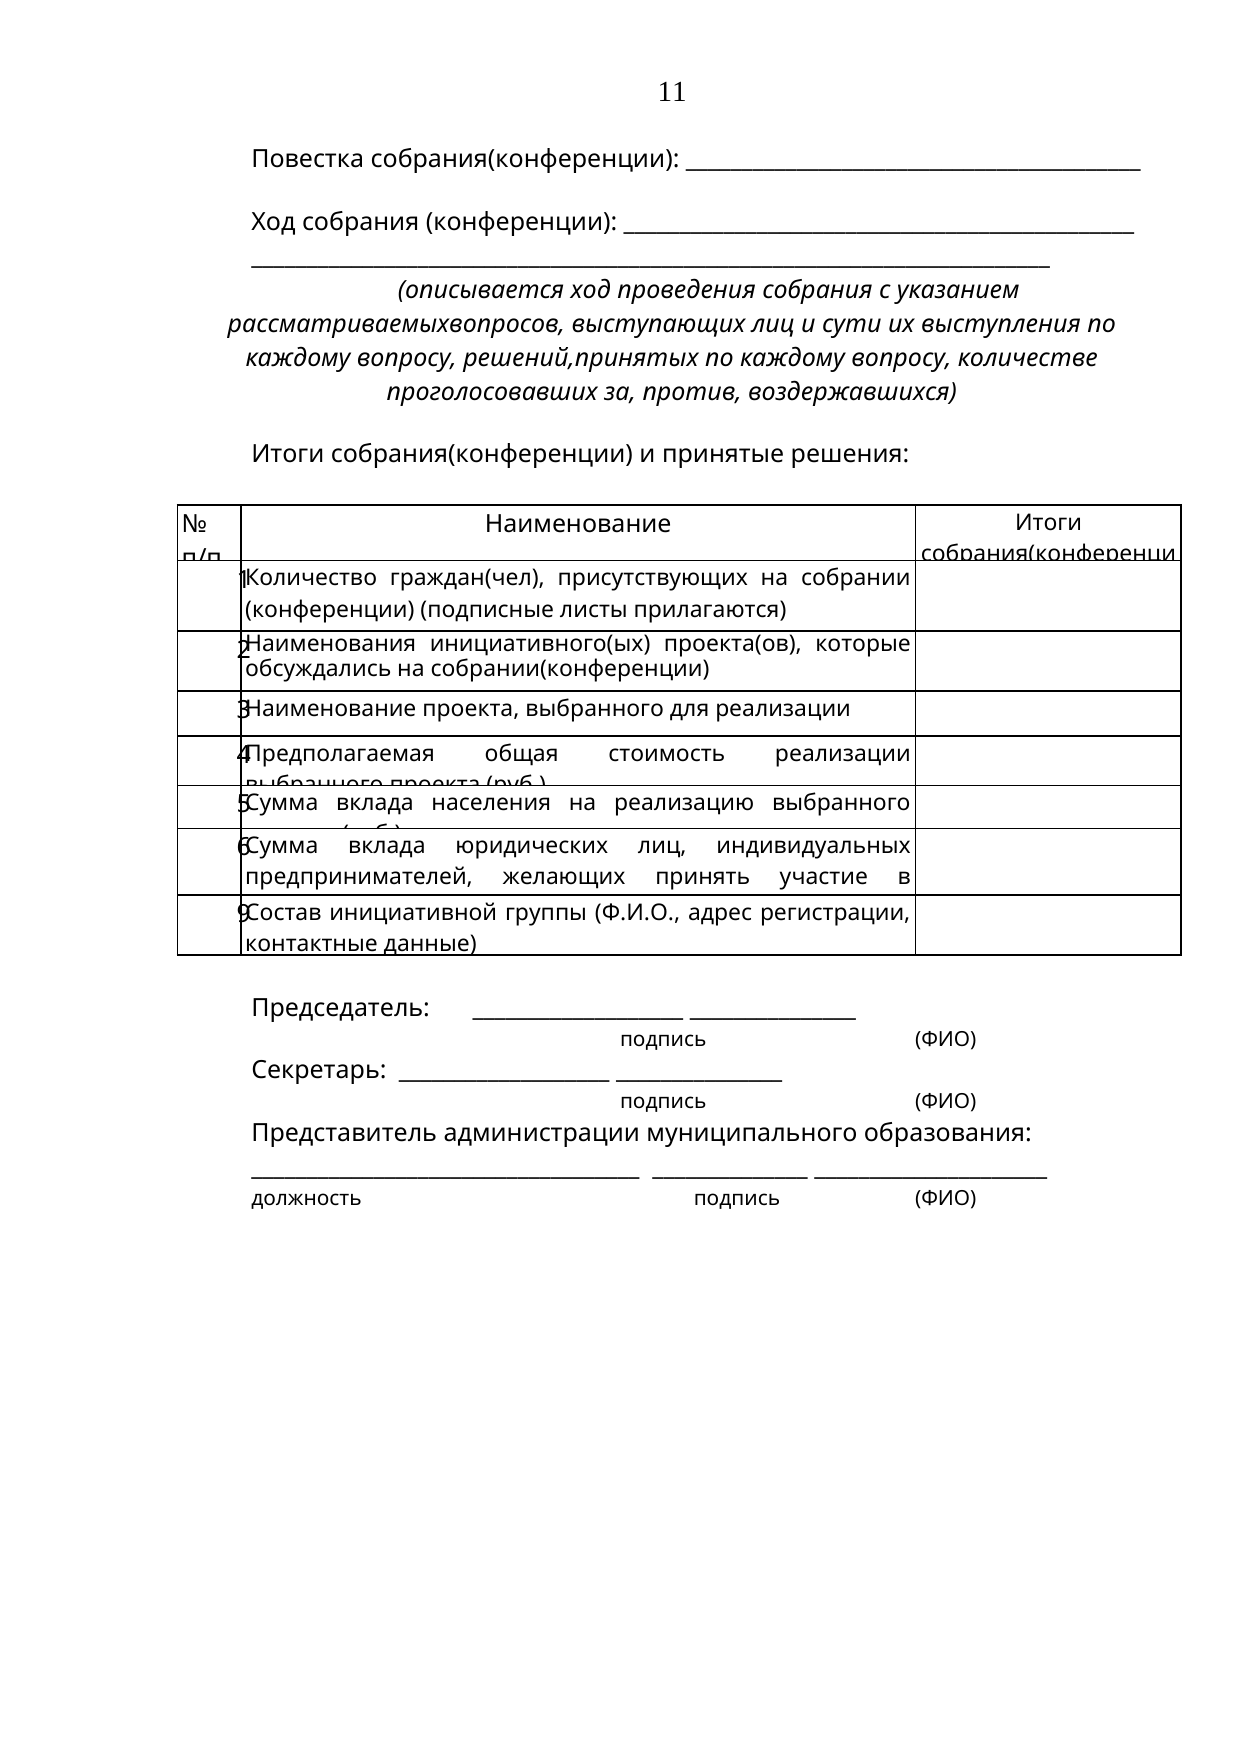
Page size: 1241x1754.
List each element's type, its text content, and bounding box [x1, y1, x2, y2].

table_cell Предполагаемая общая стоимость реализации выбранного проекта (руб.) [242, 737, 915, 784]
table_cell [916, 692, 1180, 735]
text Председатель: ___________________ _______________ [177, 990, 1167, 1024]
table_cell [916, 737, 1180, 784]
table_cell Сумма вклада юридических лиц, индивидуальных предпринимателей, желающих принять участие в проекте (руб.) [242, 829, 915, 894]
text ________________________________________________________________________ [177, 237, 1167, 272]
table_header Наименование [242, 506, 915, 560]
table_cell Состав инициативной группы (Ф.И.О., адрес регистрации, контактные данные) [242, 896, 915, 954]
text Итоги собрания(конференции) и принятые решения: [177, 436, 1167, 470]
table_cell 5 [178, 786, 240, 827]
table_cell [916, 632, 1180, 690]
table_cell [916, 896, 1180, 954]
text Ход собрания (конференции): ______________________________________________ [177, 203, 1167, 237]
table_cell Наименования инициативного(ых) проекта(ов), которые обсуждались на собрании(конференции) [242, 632, 915, 690]
text подпись (ФИО) [177, 1024, 1167, 1052]
table_cell 3 [178, 692, 240, 735]
table_cell [916, 786, 1180, 827]
table_cell 6 [178, 829, 240, 894]
table_cell Сумма вклада населения на реализацию выбранного проекта (руб.) [242, 786, 915, 827]
text Представитель администрации муниципального образования: [177, 1115, 1167, 1149]
table_cell [916, 561, 1180, 630]
table_cell Наименование проекта, выбранного для реализации [242, 692, 915, 735]
text подпись (ФИО) [177, 1086, 1167, 1115]
text должность подпись (ФИО) [177, 1183, 1167, 1211]
table_header Итоги собрания(конференции) и принятые решения [916, 506, 1180, 560]
table_cell 2 [178, 632, 240, 690]
table_cell 4 [178, 737, 240, 784]
table_cell Количество граждан(чел), присутствующих на собрании (конференции) (подписные листы прилагаются) [242, 561, 915, 630]
text (описывается ход проведения собрания с указанием рассматриваемыхвопросов, выступающих лиц и сути их выступления по каждому вопросу, решений,принятых по каждому вопросу, количестве проголосовавших за, против, воздержавшихся) [177, 272, 1167, 408]
text Секретарь: ___________________ _______________ [177, 1052, 1167, 1086]
text ___________________________________ ______________ _____________________ [177, 1149, 1167, 1183]
table_cell 9 [178, 896, 240, 954]
text Повестка собрания(конференции): _________________________________________ [177, 141, 1167, 175]
table_header № п/п [178, 506, 240, 560]
table_cell [916, 829, 1180, 894]
table_cell 1 [178, 561, 240, 630]
